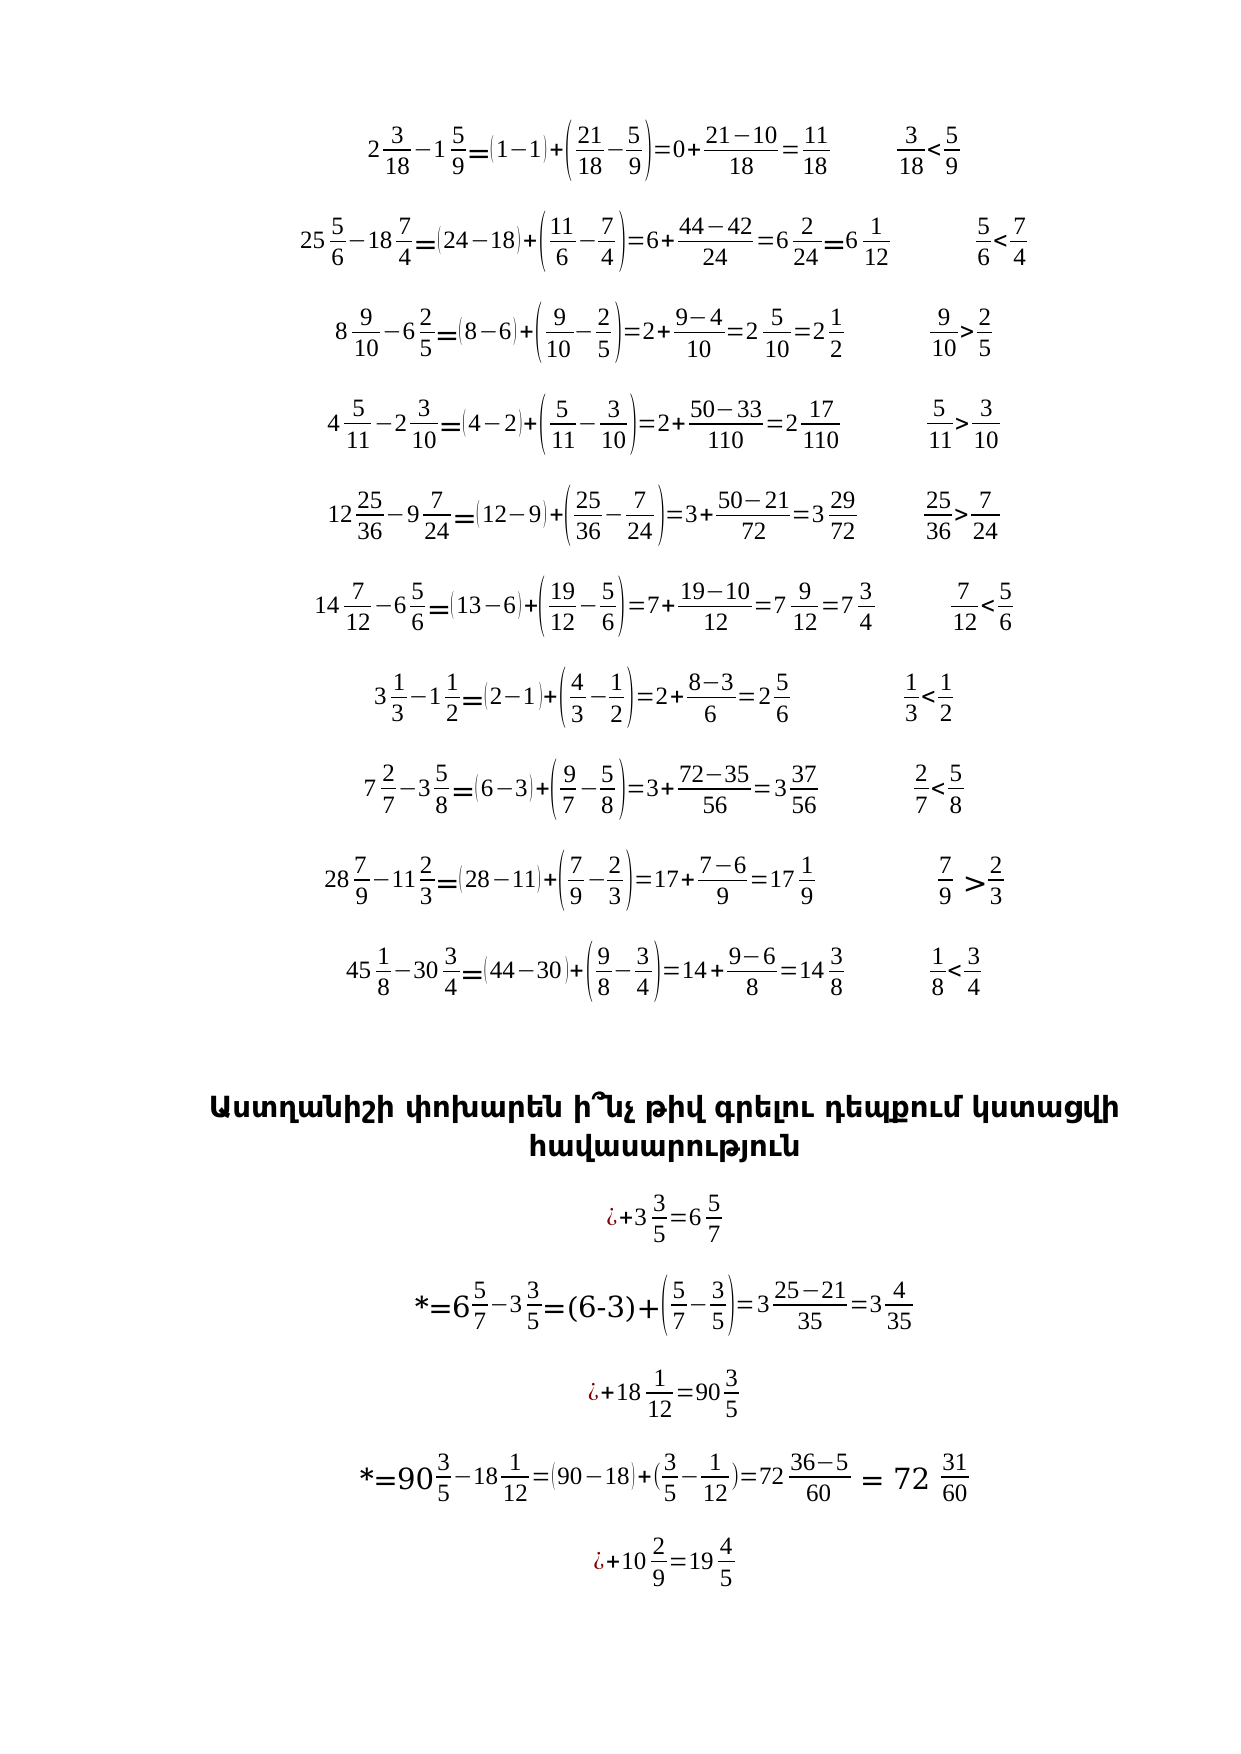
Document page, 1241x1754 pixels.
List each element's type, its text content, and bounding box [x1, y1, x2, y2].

text = [177, 483, 1152, 548]
text = [177, 939, 1152, 1004]
text *=90 = 72 [177, 1448, 1152, 1507]
text == [177, 209, 1152, 274]
text = [177, 574, 1152, 639]
text = [177, 118, 1152, 183]
text = [177, 392, 1152, 457]
text = [177, 757, 1152, 822]
text = > [177, 848, 1152, 913]
text = [177, 301, 1152, 366]
text *=6=(6-3)+ [177, 1273, 1152, 1338]
text = [177, 666, 1152, 731]
